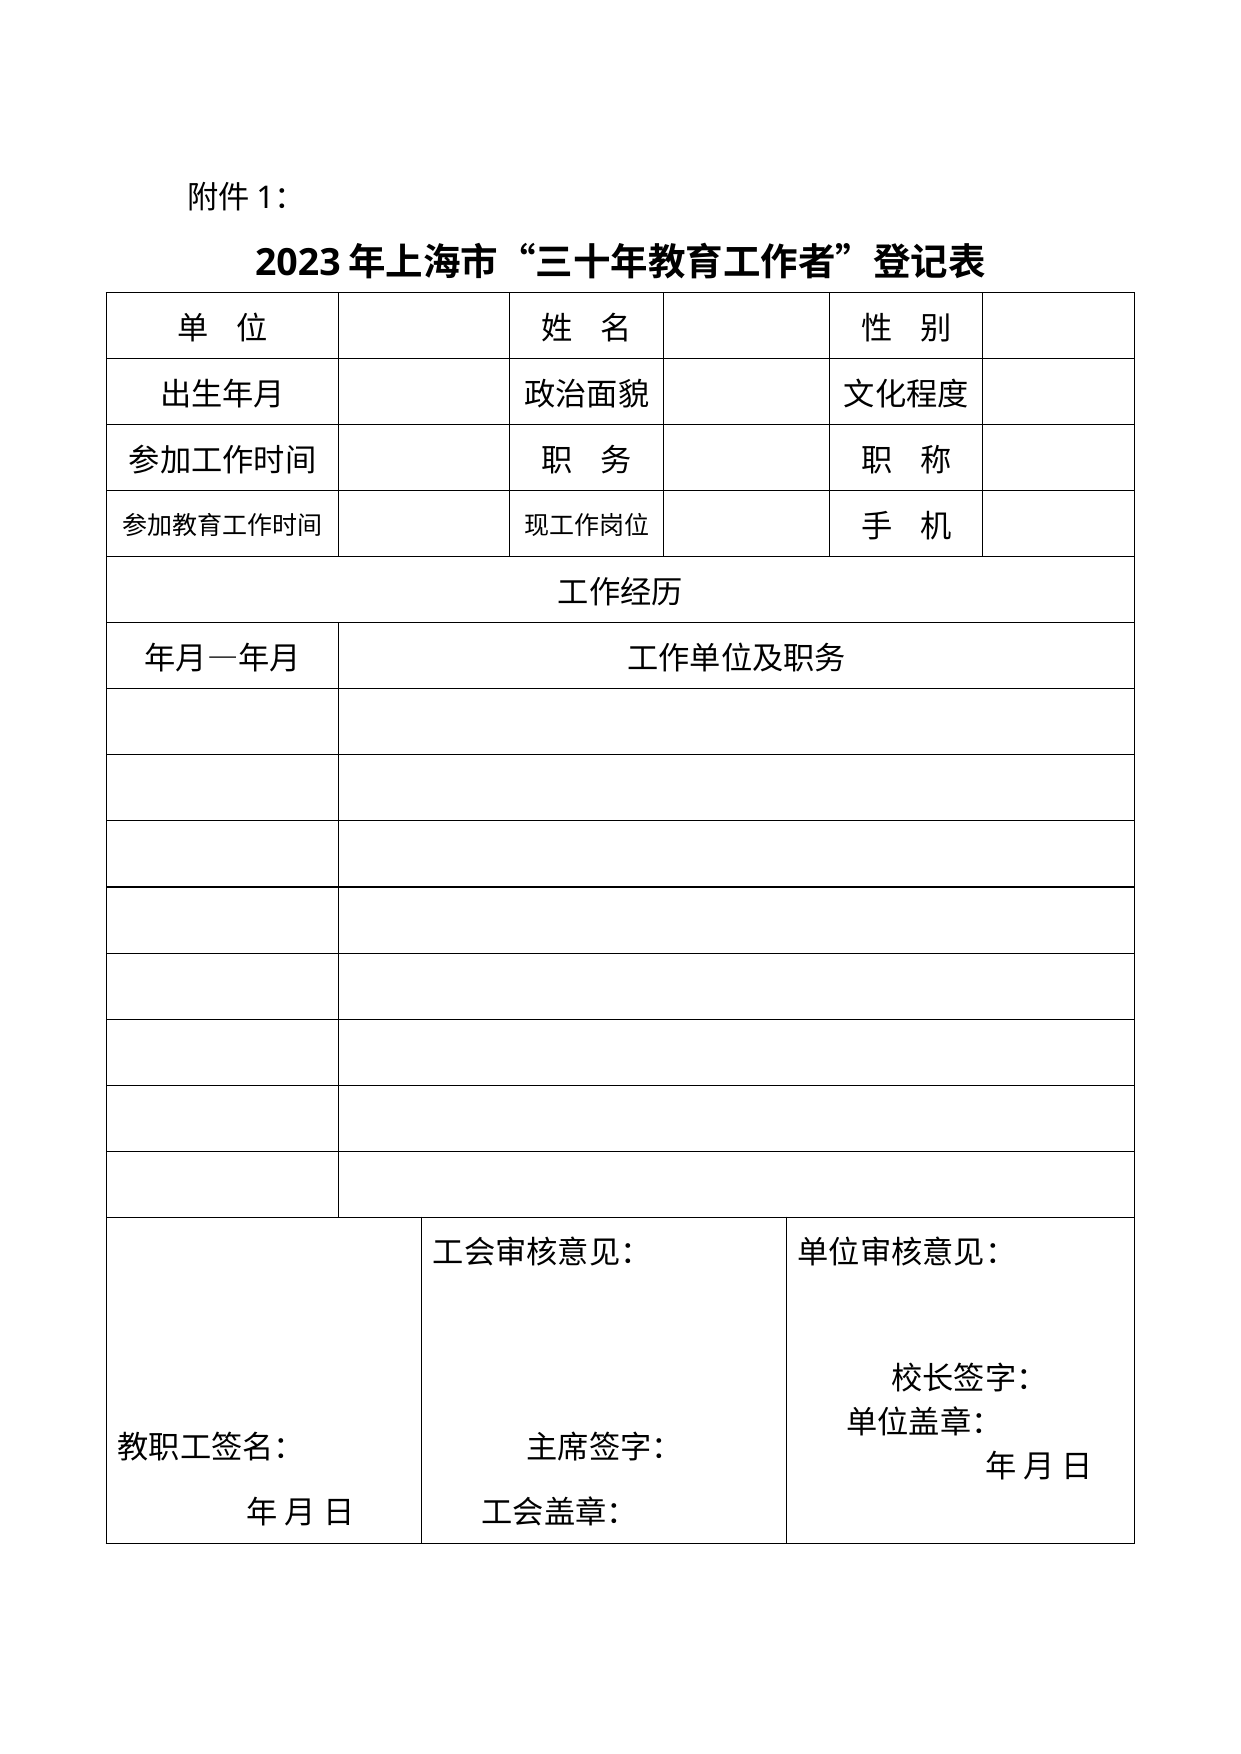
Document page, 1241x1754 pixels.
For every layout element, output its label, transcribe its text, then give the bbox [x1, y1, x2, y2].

table_cell [664, 491, 829, 556]
text 附件1： [187, 162, 1053, 227]
table_cell [339, 821, 1134, 886]
table_cell [107, 888, 338, 952]
table_cell 出生年月 [107, 359, 338, 424]
table_cell [664, 359, 829, 424]
table_cell [339, 1152, 1134, 1217]
table_cell [107, 755, 338, 820]
table_cell 手 机 [830, 491, 982, 556]
table_cell 文化程度 [830, 359, 982, 424]
table_cell 职 务 [510, 425, 663, 490]
table_cell 职 称 [830, 425, 982, 490]
text 2023年上海市“三十年教育工作者”登记表 [187, 227, 1053, 292]
table_cell [107, 821, 338, 886]
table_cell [787, 1218, 1134, 1543]
table_cell [339, 359, 509, 424]
table_cell [107, 954, 338, 1018]
table_cell [983, 491, 1134, 556]
table_cell [664, 425, 829, 490]
table_header [664, 293, 829, 358]
table_cell [107, 1152, 338, 1217]
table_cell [422, 1218, 786, 1543]
table_cell 工作单位及职务 [339, 623, 1134, 688]
table_header [983, 293, 1134, 358]
table_cell [983, 359, 1134, 424]
table_header [339, 293, 509, 358]
table_cell [107, 689, 338, 754]
table_cell [339, 755, 1134, 820]
table_cell 参加工作时间 [107, 425, 338, 490]
table_cell [983, 425, 1134, 490]
table_cell [339, 689, 1134, 754]
table_cell 工作经历 [107, 557, 1134, 622]
table_cell [339, 425, 509, 490]
table_cell [107, 1020, 338, 1084]
table_cell [339, 1086, 1134, 1151]
table_header 单 位 [107, 293, 338, 358]
table_cell 参加教育工作时间 [107, 491, 338, 556]
table_cell [339, 954, 1134, 1018]
table_cell 政治面貌 [510, 359, 663, 424]
table_cell 现工作岗位 [510, 491, 663, 556]
table_cell 教职工签名： 年 月 日 [107, 1218, 421, 1543]
table_header 性 别 [830, 293, 982, 358]
table_header 姓 名 [510, 293, 663, 358]
table_cell [339, 1020, 1134, 1084]
table_cell [339, 888, 1134, 952]
table_cell [107, 1086, 338, 1151]
table_cell [339, 491, 509, 556]
table_cell 年月—年月 [107, 623, 338, 688]
